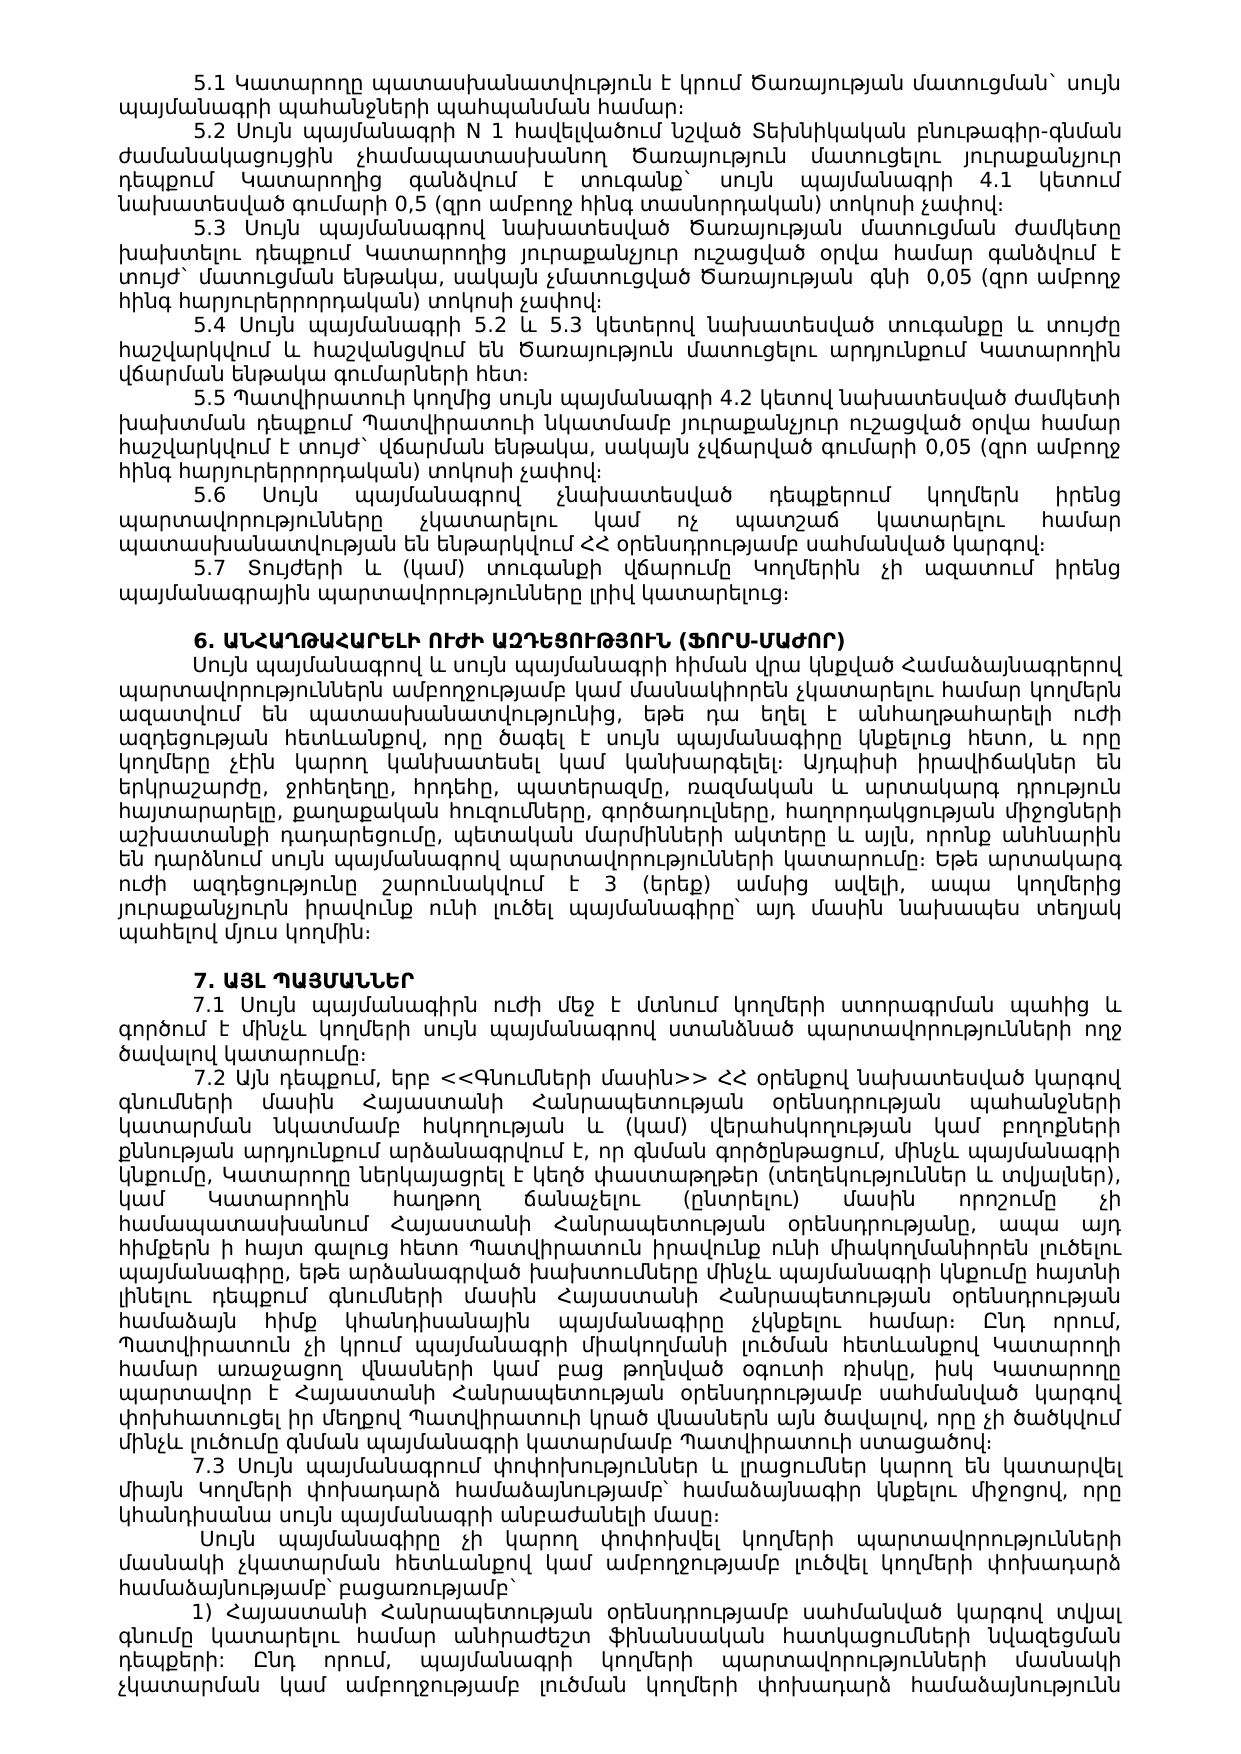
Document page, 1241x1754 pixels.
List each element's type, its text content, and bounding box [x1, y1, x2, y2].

text 6. ԱՆՀԱՂԹԱՀԱՐԵԼԻ ՈՒԺԻ ԱԶԴԵՑՈՒԹՅՈՒՆ (ՖՈՐՍ-ՄԱԺՈՐ) [118, 629, 1122, 653]
text Սույն պայմանագրով և սույն պայմանագրի հիման վրա կնքված Համաձայնագրերով պարտավորություններն ամբողջությամբ կամ մասնակիորեն չկատարելու համար կողմերն ազատվում են պատասխանատվությունից, եթե դա եղել է անհաղթահարելի ուժի ազդեցության հետևանքով, որը ծագել է սույն պայմանագիրը կնքելուց հետո, և որը կողմերը չէին կարող կանխատեսել կամ կանխարգելել։ Այդպիսի իրավիճակներ են երկրաշարժը, ջրհեղեղը, հրդեհը, պատերազմը, ռազմական և արտակարգ դրություն հայտարարելը, քաղաքական հուզումները, գործադուլները, հաղորդակցության միջոցների աշխատանքի դադարեցումը, պետական մարմինների ակտերը և այլն, որոնք անհնարին են դարձնում սույն պայմանագրով պարտավորությունների կատարումը։ Եթե արտակարգ ուժի ազդեցությունը շարունակվում է 3 (երեք) ամսից ավելի, ապա կողմերից յուրաքանչյուրն իրավունք ունի լուծել պայմանագիրը՝ այդ մասին նախապես տեղյակ պահելով մյուս կողմին։ [118, 653, 1122, 944]
text 7.3 Սույն պայմանագրում փոփոխություններ և լրացումներ կարող են կատարվել միայն Կողմերի փոխադարձ համաձայնությամբ՝ համաձայնագիր կնքելու միջոցով, որը կհանդիսանա սույն պայմանագրի անբաժանելի մասը։ [118, 1454, 1122, 1527]
text 5.6 Սույն պայմանագրով չնախատեսված դեպքերում կողմերն իրենց պարտավորությունները չկատարելու կամ ոչ պատշաճ կատարելու համար պատասխանատվության են ենթարկվում ՀՀ օրենսդրությամբ սահմանված կարգով։ [118, 483, 1122, 556]
text 5.2 Սույն պայմանագրի N 1 հավելվածում նշված Տեխնիկական բնութագիր-գնման ժամանակացույցին չհամապատասխանող Ծառայություն մատուցելու յուրաքանչյուր դեպքում Կատարողից գանձվում է տուգանք` սույն պայմանագրի 4.1 կետում նախատեսված գումարի 0,5 (զրո ամբողջ հինգ տասնորդական) տոկոսի չափով։ [118, 119, 1122, 216]
text 5.3 Սույն պայմանագրով նախատեսված Ծառայության մատուցման ժամկետը խախտելու դեպքում Կատարողից յուրաքանչյուր ուշացված օրվա համար գանձվում է տույժ` մատուցման ենթակա, սակայն չմատուցված Ծառայության գնի 0,05 (զրո ամբողջ հինգ հարյուրերրորդական) տոկոսի չափով։ [118, 216, 1122, 313]
text 5.1 Կատարողը պատասխանատվություն է կրում Ծառայության մատուցման` սույն պայմանագրի պահանջների պահպանման համար։ [118, 71, 1122, 119]
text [118, 1600, 1122, 1697]
text 5.7 Տույժերի և (կամ) տուգանքի վճարումը Կողմերին չի ազատում իրենց պայմանագրային պարտավորությունները լրիվ կատարելուց։ [118, 556, 1122, 605]
text 5.5 Պատվիրատուի կողմից սույն պայմանագրի 4.2 կետով նախատեսված ժամկետի խախտման դեպքում Պատվիրատուի նկատմամբ յուրաքանչյուր ուշացված օրվա համար հաշվարկվում է տույժ` վճարման ենթակա, սակայն չվճարված գումարի 0,05 (զրո ամբողջ հինգ հարյուրերրորդական) տոկոսի չափով։ [118, 386, 1122, 483]
text Սույն պայմանագիրը չի կարող փոփոխվել կողմերի պարտավորությունների մասնակի չկատարման հետևանքով կամ ամբողջությամբ լուծվել կողմերի փոխադարձ համաձայնությամբ՝ բացառությամբ` [118, 1527, 1122, 1600]
text 5.4 Սույն պայմանագրի 5.2 և 5.3 կետերով նախատեսված տուգանքը և տույժը հաշվարկվում և հաշվանցվում են Ծառայություն մատուցելու արդյունքում Կատարողին վճարման ենթակա գումարների հետ։ [118, 313, 1122, 386]
text 7.1 Սույն պայմանագիրն ուժի մեջ է մտնում կողմերի ստորագրման պահից և գործում է մինչև կողմերի սույն պայմանագրով ստանձնած պարտավորությունների ողջ ծավալով կատարումը։ [118, 993, 1122, 1066]
text 7. ԱՅԼ ՊԱՅՄԱՆՆԵՐ [118, 969, 1122, 993]
text 7.2 Այն դեպքում, երբ <<Գնումների մասին>> ՀՀ օրենքով նախատեսված կարգով գնումների մասին Հայաստանի Հանրապետության օրենսդրության պահանջների կատարման նկատմամբ հսկողության և (կամ) վերահսկողության կամ բողոքների քննության արդյունքում արձանագրվում է, որ գնման գործընթացում, մինչև պայմանագրի կնքումը, Կատարողը ներկայացրել է կեղծ փաստաթղթեր (տեղեկություններ և տվյալներ), կամ Կատարողին հաղթող ճանաչելու (ընտրելու) մասին որոշումը չի համապատասխանում Հայաստանի Հանրապետության օրենսդրությանը, ապա այդ հիմքերն ի հայտ գալուց հետո Պատվիրատուն իրավունք ունի միակողմանիորեն լուծելու պայմանագիրը, եթե արձանագրված խախտումները մինչև պայմանագրի կնքումը հայտնի լինելու դեպքում գնումների մասին Հայաստանի Հանրապետության օրենսդրության համաձայն հիմք կհանդիսանային պայմանագիրը չկնքելու համար։ Ընդ որում, Պատվիրատուն չի կրում պայմանագրի միակողմանի լուծման հետևանքով Կատարողի համար առաջացող վնասների կամ բաց թողնված օգուտի ռիսկը, իսկ Կատարողը պարտավոր է Հայաստանի Հանրապետության օրենսդրությամբ սահմանված կարգով փոխհատուցել իր մեղքով Պատվիրատուի կրած վնասներն այն ծավալով, որը չի ծածկվում մինչև լուծումը գնման պայմանագրի կատարմամբ Պատվիրատուի ստացածով։ [118, 1066, 1122, 1454]
